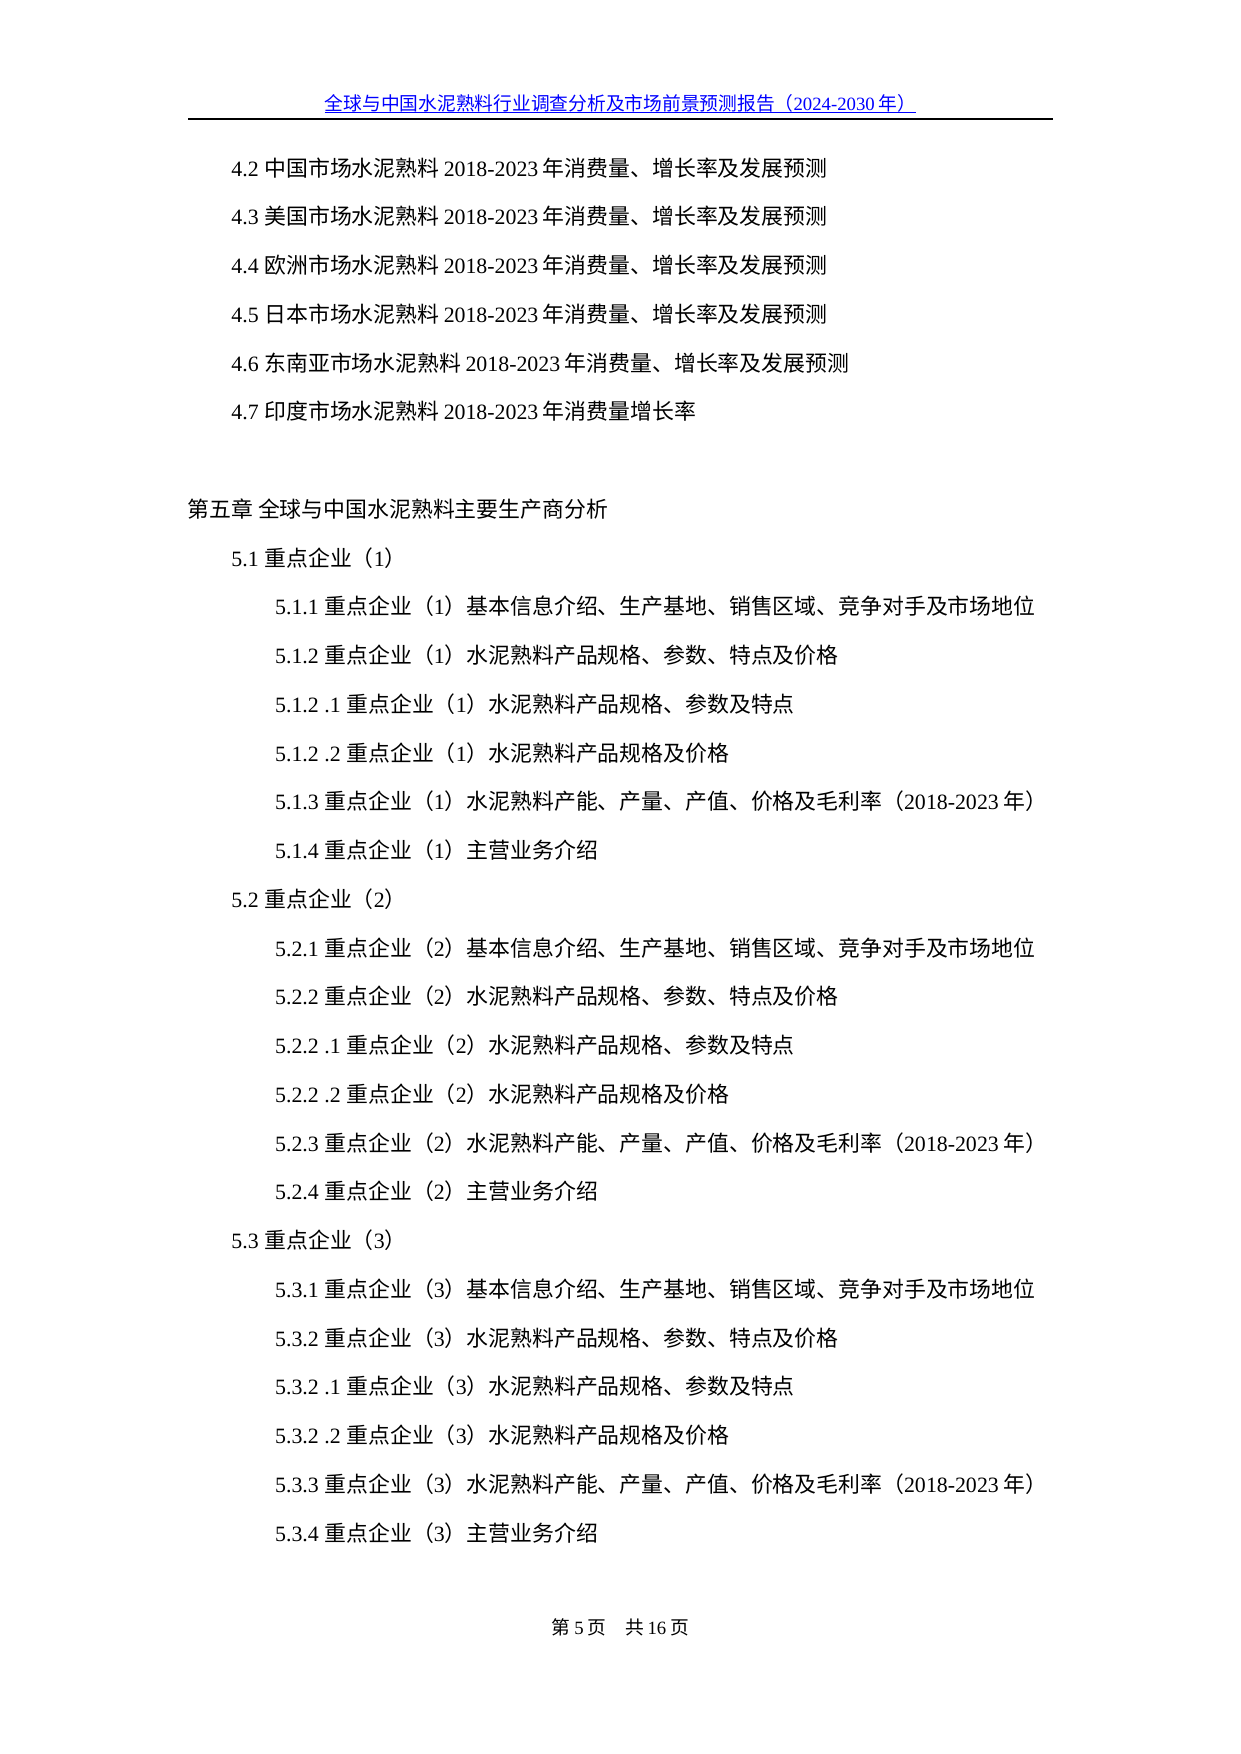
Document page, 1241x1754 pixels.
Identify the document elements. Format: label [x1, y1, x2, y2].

text [187, 150, 1053, 1548]
